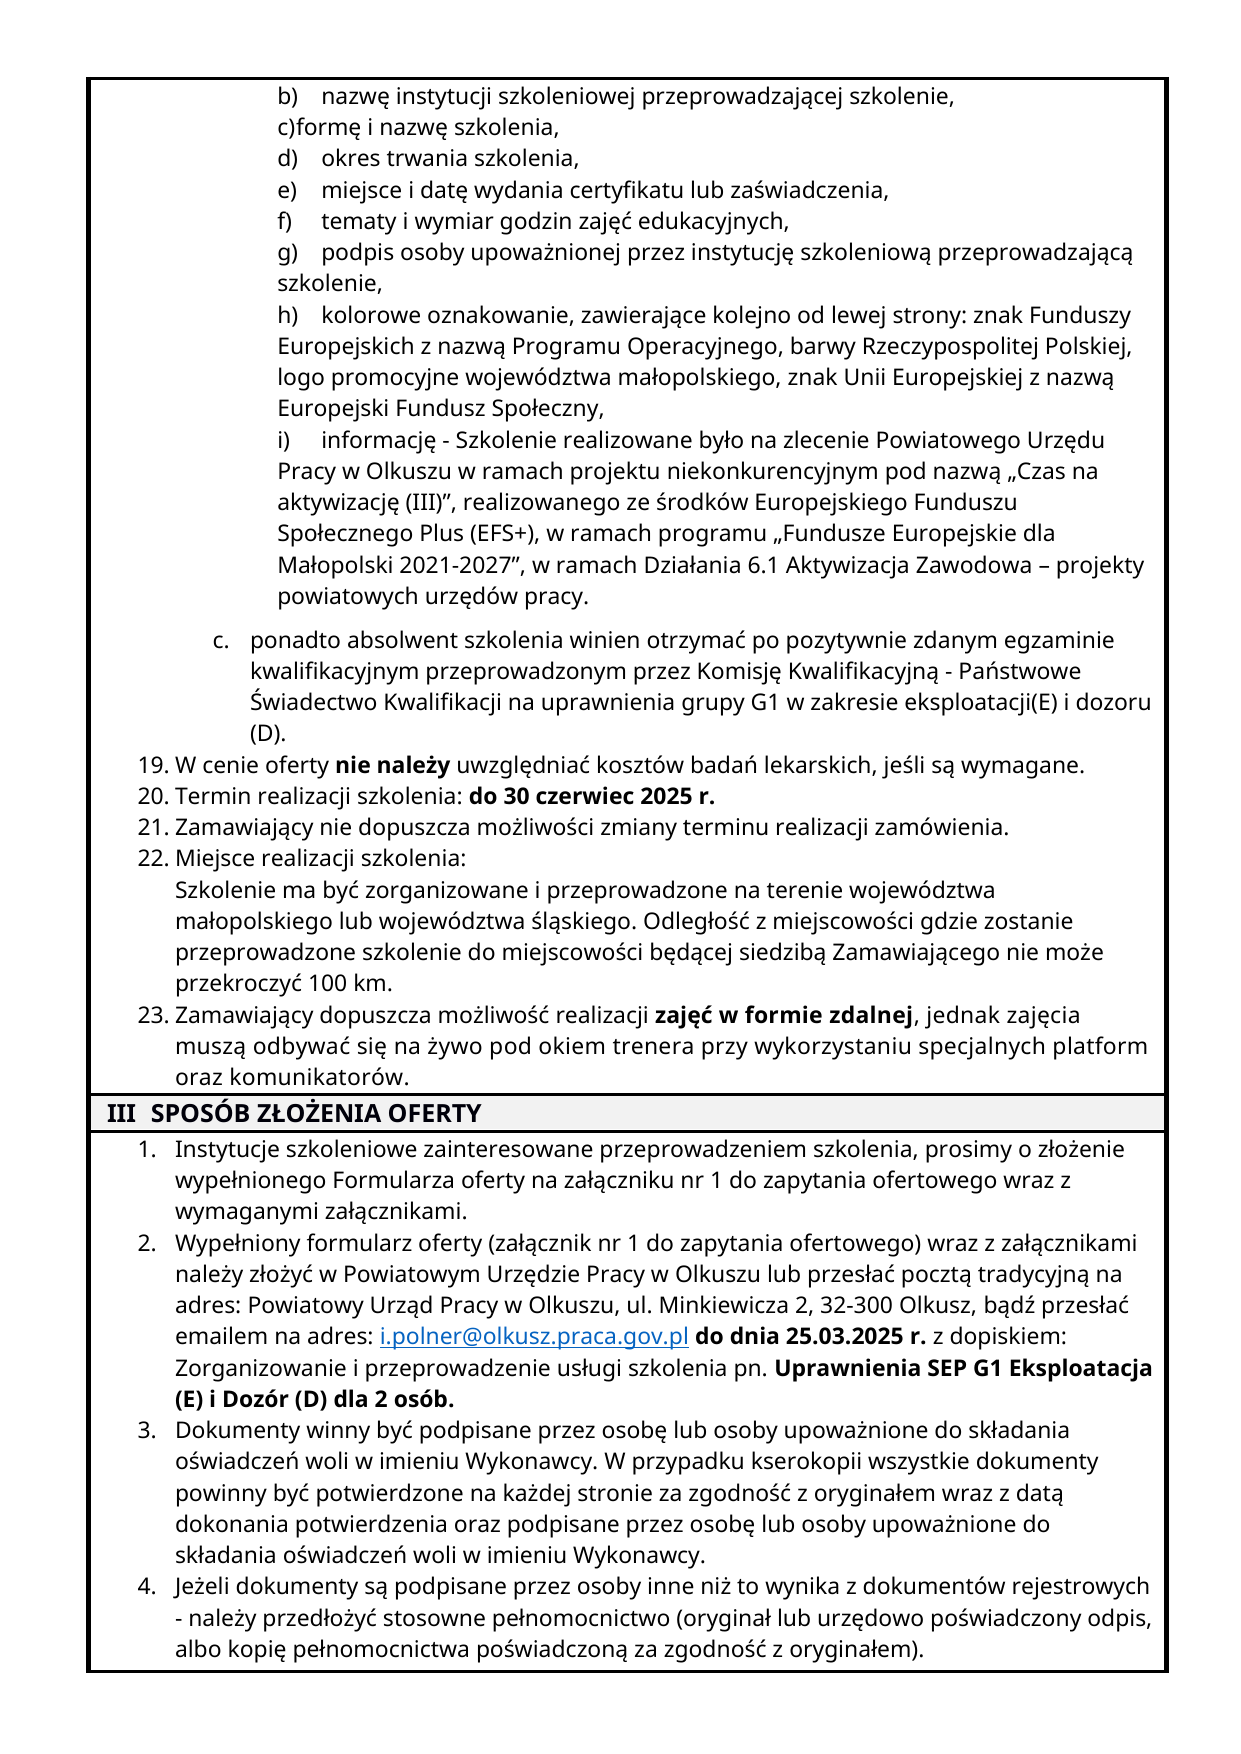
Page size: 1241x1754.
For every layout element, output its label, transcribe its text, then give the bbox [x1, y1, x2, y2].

table_cell SPOSÓB ZŁOŻENIA OFERTY [91, 1096, 1164, 1129]
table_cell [91, 80, 1164, 1092]
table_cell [91, 1133, 1164, 1670]
